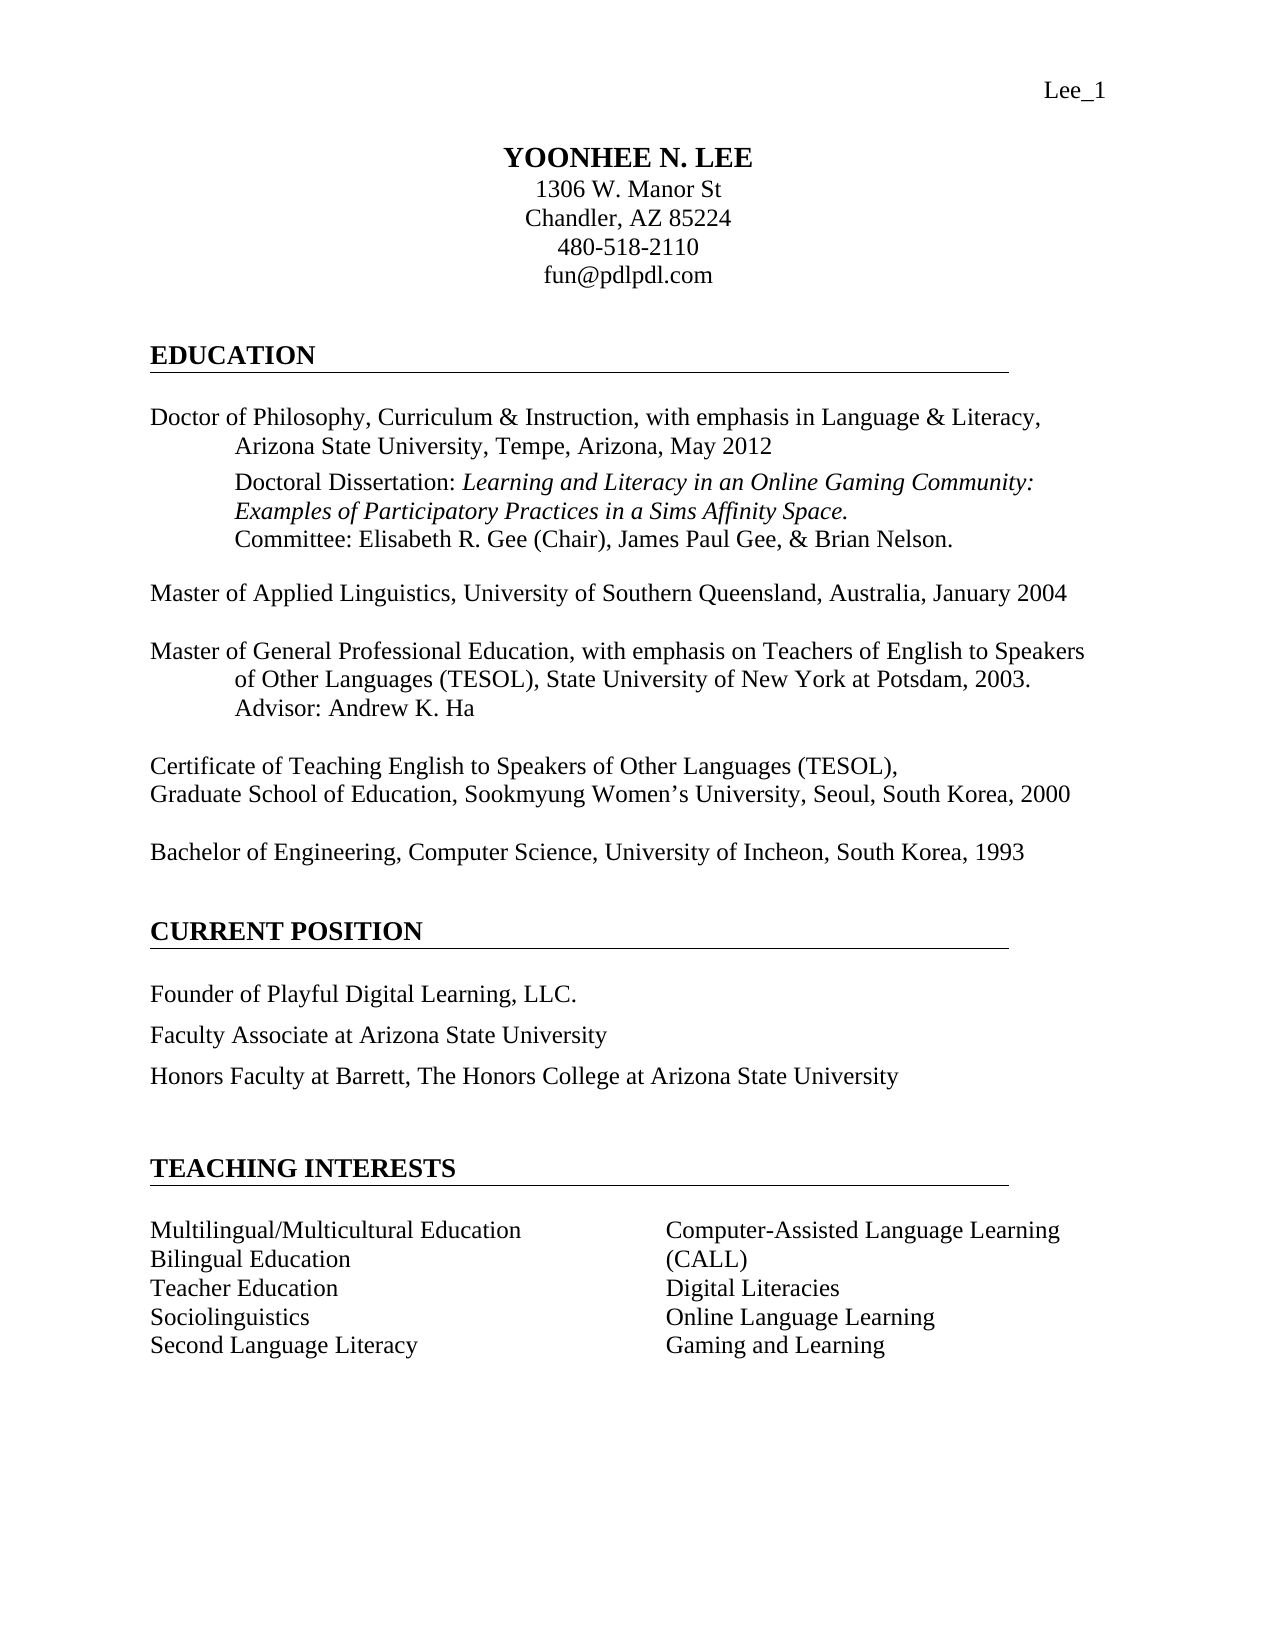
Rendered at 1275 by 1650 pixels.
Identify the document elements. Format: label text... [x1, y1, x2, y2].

text CURRENT POSITION [150, 915, 1009, 948]
text TEACHING INTERESTS [150, 1152, 1009, 1185]
text Gaming and Learning [666, 1331, 1106, 1359]
text EDUCATION [150, 339, 1009, 372]
text YOONHEE N. LEE [150, 141, 1106, 174]
text Graduate School of Education, Sookmyung Women’s University, Seoul, South Korea, 2000 [150, 779, 1106, 808]
text 480-518-2110 [150, 232, 1106, 260]
text Advisor: Andrew K. Ha [150, 693, 1106, 722]
text Bilingual Education [150, 1244, 591, 1273]
text Faculty Associate at Arizona State University [150, 1020, 1106, 1049]
text fun@pdlpdl.com [150, 260, 1106, 289]
text Teacher Education [150, 1273, 591, 1302]
text Computer-Assisted Language Learning (CALL) [666, 1216, 1106, 1273]
text Second Language Literacy [150, 1331, 591, 1359]
text Doctor of Philosophy, Curriculum & Instruction, with emphasis in Language & Literacy, Arizona State University, Tempe, Arizona, May 2012 [150, 402, 1106, 460]
text Master of General Professional Education, with emphasis on Teachers of English to Speakers of Other Languages (TESOL), State University of New York at Potsdam, 2003. [150, 636, 1106, 693]
text Honors Faculty at Barrett, The Honors College at Arizona State University [150, 1061, 1106, 1090]
text Founder of Playful Digital Learning, LLC. [150, 979, 1106, 1007]
text Committee: Elisabeth R. Gee (Chair), James Paul Gee, & Brian Nelson. [150, 524, 1106, 553]
text 1306 W. Manor St [150, 174, 1106, 203]
text Multilingual/Multicultural Education [150, 1216, 591, 1244]
text Digital Literacies [666, 1273, 1106, 1302]
text Online Language Learning [666, 1302, 1106, 1331]
text Sociolinguistics [150, 1302, 591, 1331]
text Bachelor of Engineering, Computer Science, University of Incheon, South Korea, 1993 [150, 837, 1106, 866]
text Chandler, AZ 85224 [150, 203, 1106, 232]
text Master of Applied Linguistics, University of Southern Queensland, Australia, January 2004 [150, 578, 1106, 607]
text Certificate of Teaching English to Speakers of Other Languages (TESOL), [150, 751, 1106, 779]
text Doctoral Dissertation: Learning and Literacy in an Online Gaming Community: Examples of Participatory Practices in a Sims Affinity Space. [234, 467, 1106, 524]
